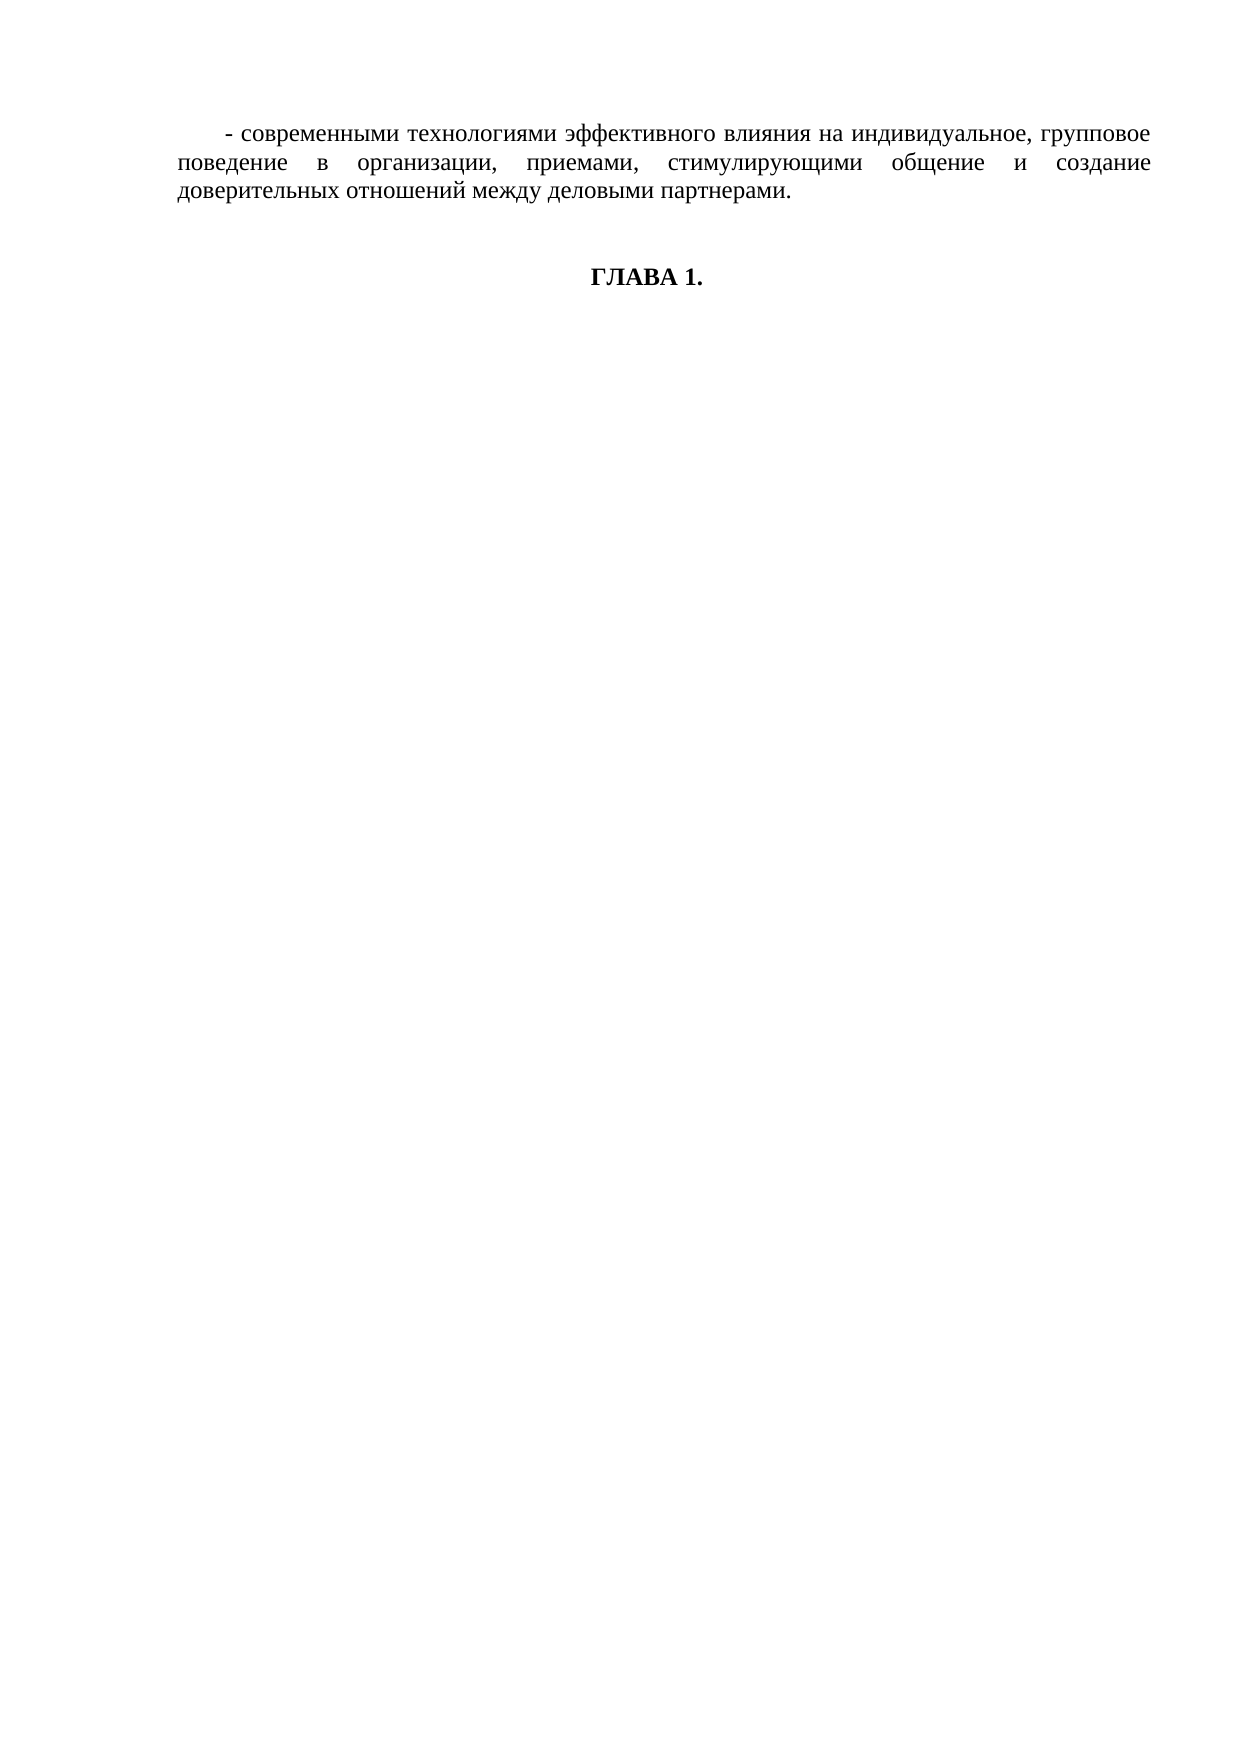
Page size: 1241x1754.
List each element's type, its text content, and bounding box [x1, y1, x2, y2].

text - современными технологиями эффективного влияния на индивидуальное, групповое поведение в организации, приемами, стимулирующими общение и создание доверительных отношений между деловыми партнерами. [177, 118, 1152, 204]
